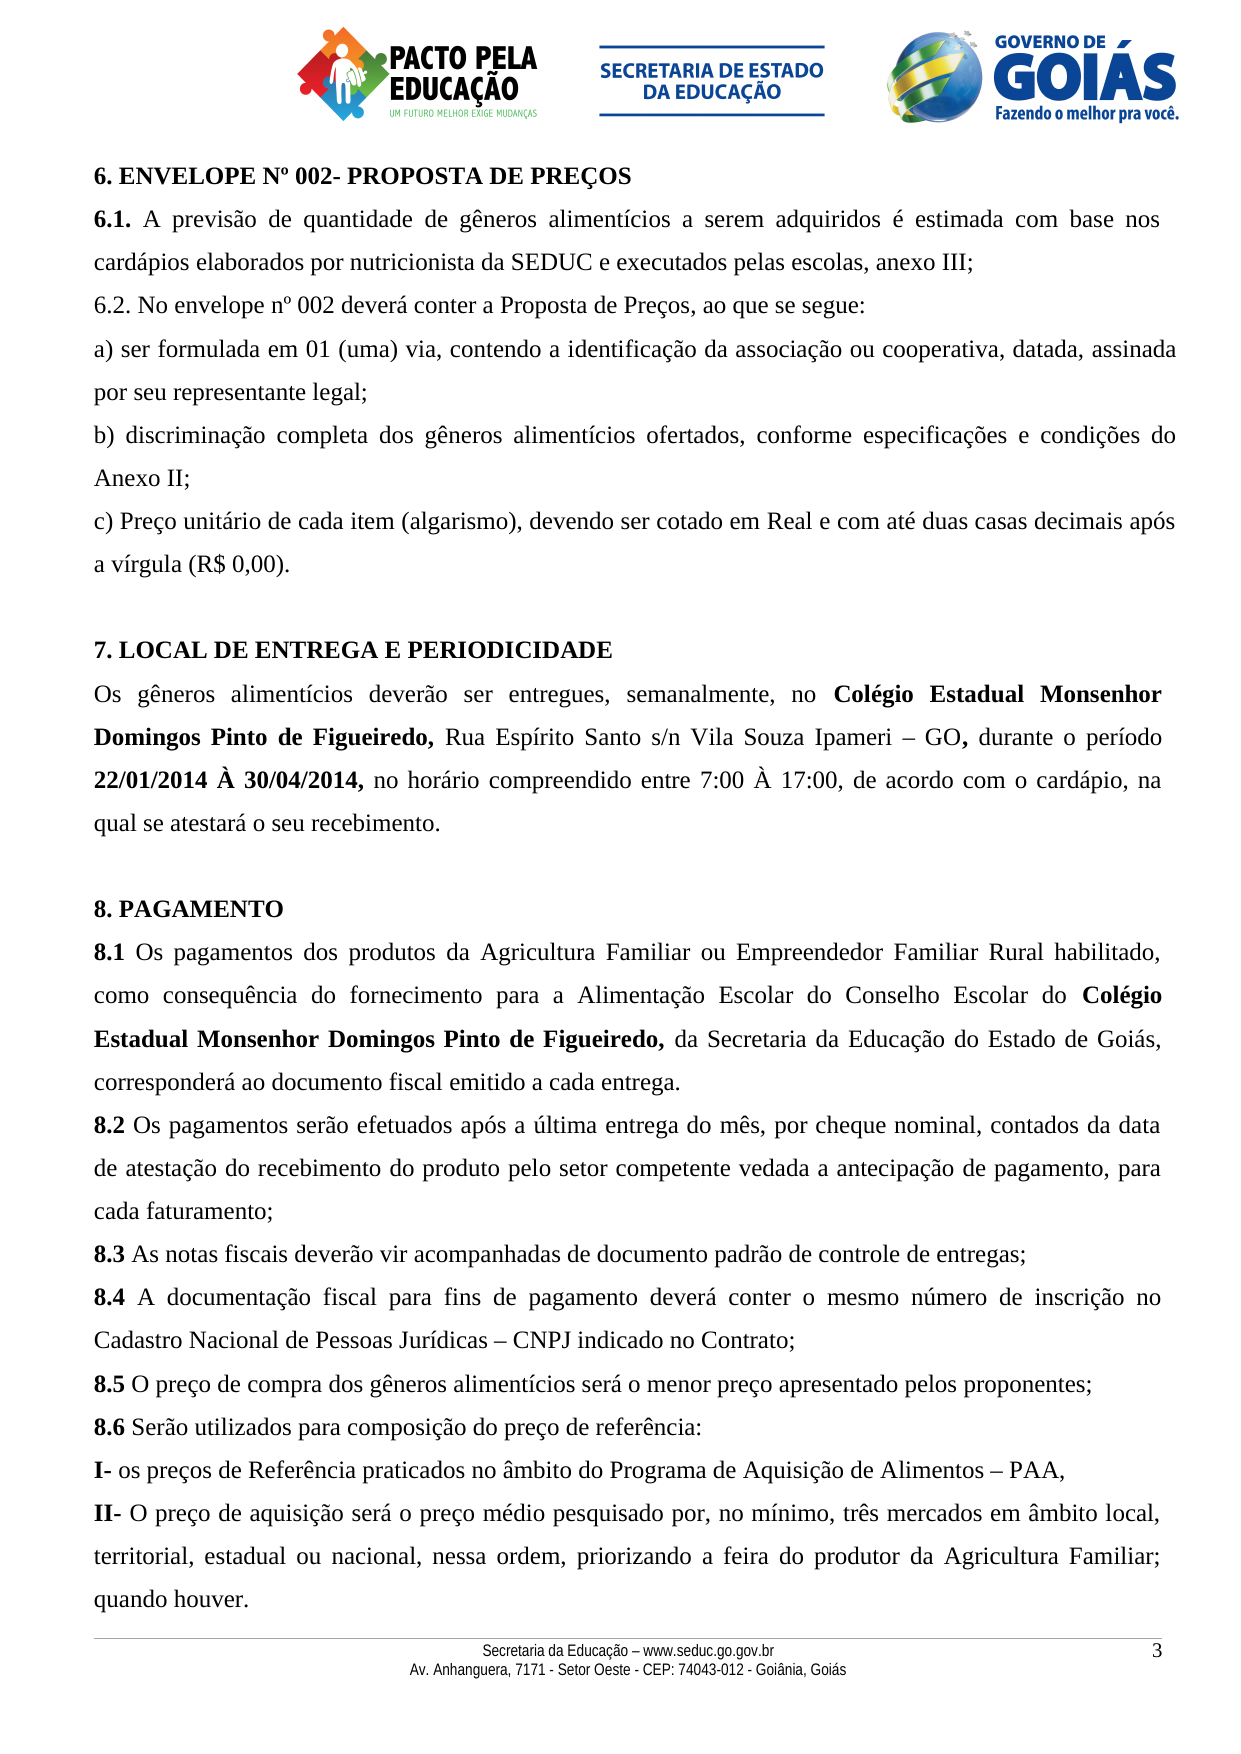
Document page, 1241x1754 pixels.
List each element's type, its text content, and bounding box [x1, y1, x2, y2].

text 8.6 Serão utilizados para composição do preço de referência: [94, 1412, 1162, 1441]
text 8.5 O preço de compra dos gêneros alimentícios será o menor preço apresentado pelos proponentes; [94, 1369, 1162, 1397]
text 8.1 Os pagamentos dos produtos da Agricultura Familiar ou Empreendedor Familiar Rural habilitado, como consequência do fornecimento para a Alimentação Escolar do Conselho Escolar do Colégio Estadual Monsenhor Domingos Pinto de Figueiredo, da Secretaria da Educação do Estado de Goiás, corresponderá ao documento fiscal emitido a cada entrega. [94, 937, 1162, 1096]
text documentação fiscal para fins de pagamento deverá conter o mesmo número de inscrição no Cadastro Nacional de Pessoas Jurídicas – CNPJ indicado no Contrato; [94, 1282, 1162, 1354]
text 8. PAGAMENTO [94, 894, 1177, 923]
text 8.2 Os pagamentos serão efetuados após a última entrega do mês, por cheque nominal, contados da data de atestação do recebimento do produto pelo setor competente vedada a antecipação de pagamento, para cada faturamento; [94, 1110, 1162, 1225]
text 7. LOCAL DE ENTREGA E PERIODICIDADE [94, 636, 1177, 664]
text Os gêneros alimentícios deverão ser entregues, semanalmente, no Colégio Estadual Monsenhor Domingos Pinto de Figueiredo, Rua Espírito Santo s/n Vila Souza Ipameri – GO, durante o período 22/01/2014 À 30/04/2014, no horário compreendido entre 7:00 À 17:00, de acordo com o cardápio, na qual se atestará o seu recebimento. [94, 679, 1162, 837]
text 6.2. No envelope nº 002 deverá conter a Proposta de Preços, ao que se segue: [94, 291, 1177, 319]
text I- os preços de Referência praticados no âmbito do Programa de Aquisição de Alimentos – PAA, [94, 1455, 1162, 1484]
text 6. ENVELOPE Nº 002- PROPOSTA DE PREÇOS [94, 161, 1162, 190]
picture [288, 22, 1186, 132]
text a) ser formulada em 01 (uma) via, contendo a identificação da associação ou cooperativa, datada, assinada por seu representante legal; [94, 334, 1177, 406]
text b) discriminação completa dos gêneros alimentícios ofertados, conforme especificações e condições do Anexo II; [94, 420, 1177, 492]
text II- O preço de aquisição será o preço médio pesquisado por, no mínimo, três mercados em âmbito local, territorial, estadual ou nacional, nessa ordem, priorizando a feira do produtor da Agricultura Familiar; quando houver. [94, 1498, 1162, 1613]
text 6.1. A previsão de quantidade de gêneros alimentícios a serem adquiridos é estimada com base nos cardápios elaborados por nutricionista da SEDUC e executados pelas escolas, anexo III; [94, 204, 1162, 276]
text 8.3 As notas fiscais deverão vir acompanhadas de documento padrão de controle de entregas; [94, 1239, 1162, 1268]
text c) Preço unitário de cada item (algarismo), devendo ser cotado em Real e com até duas casas decimais após a vírgula (R$ 0,00). [94, 506, 1177, 578]
